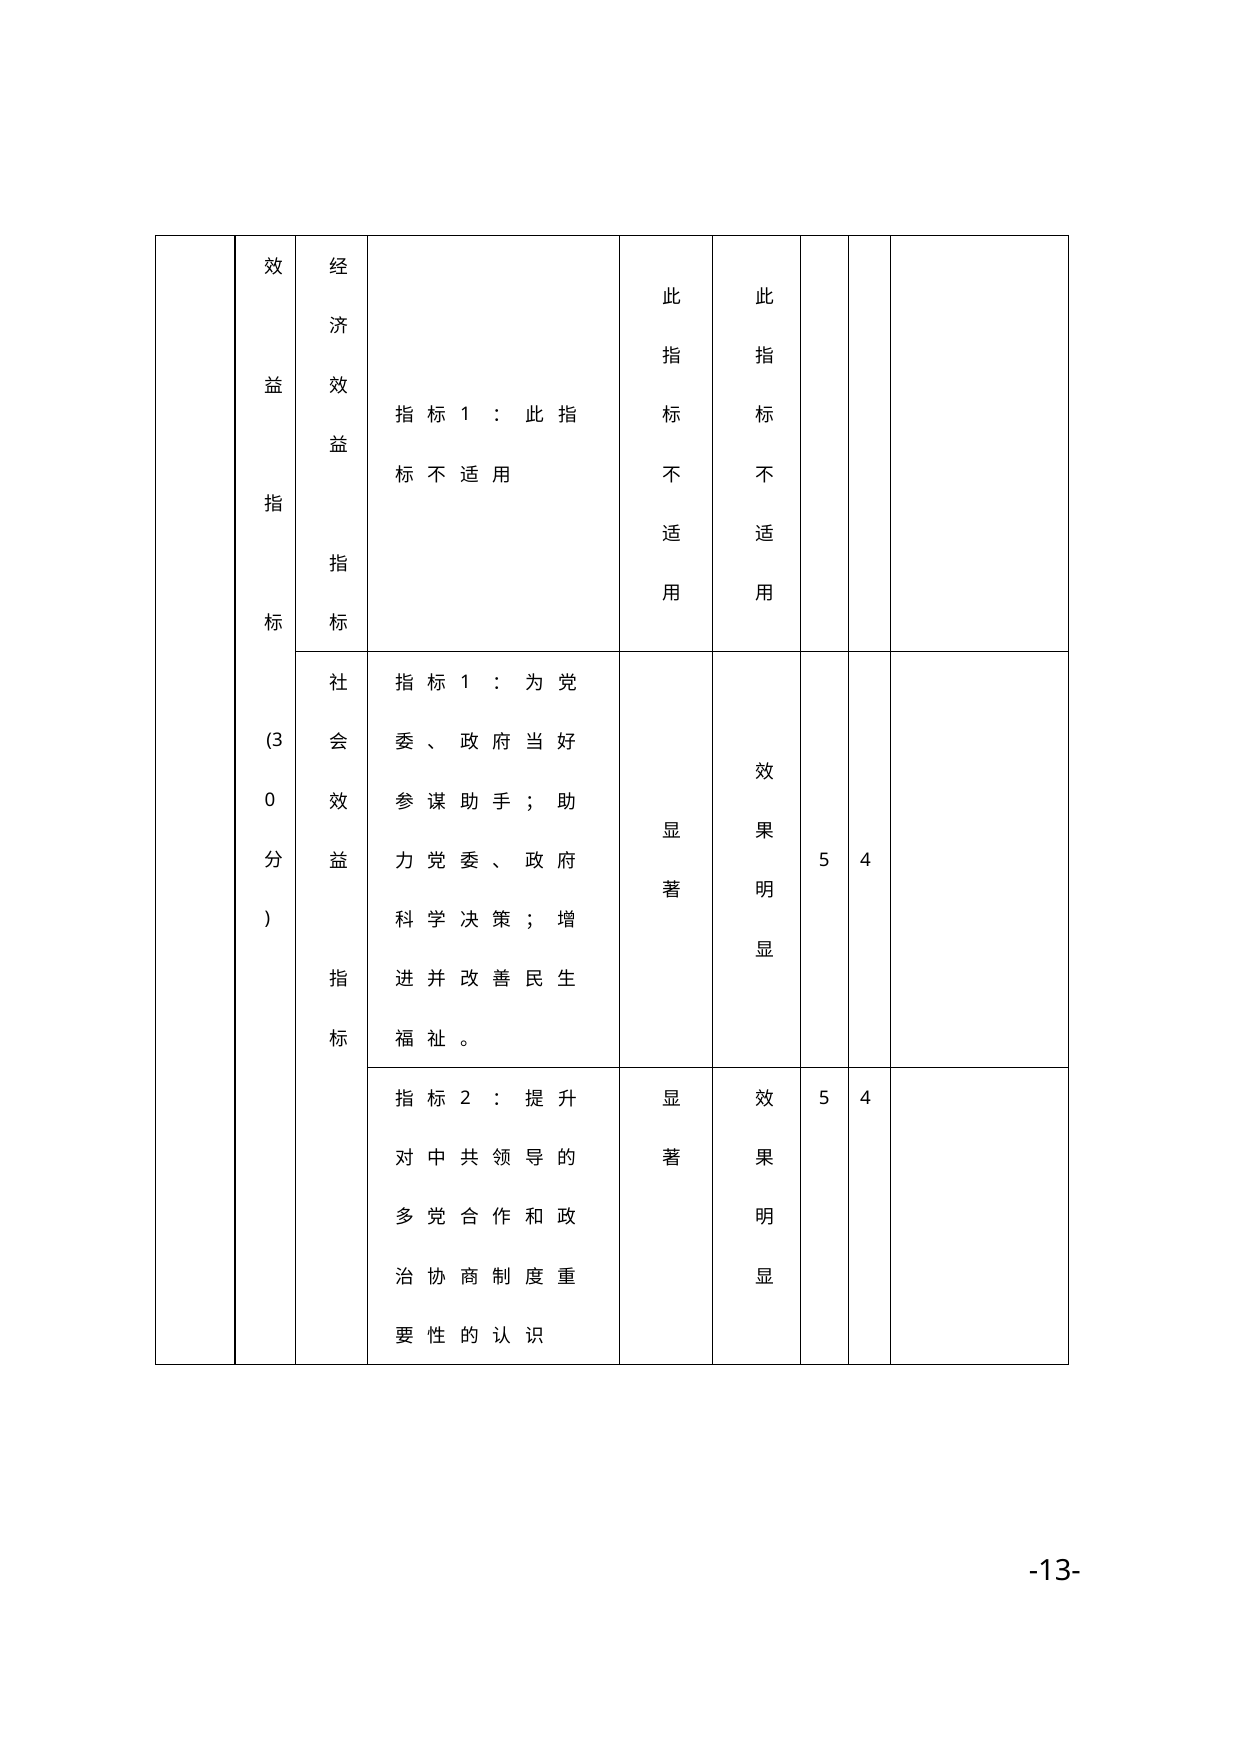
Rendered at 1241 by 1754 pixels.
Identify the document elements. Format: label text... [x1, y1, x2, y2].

table_cell 4 [849, 652, 890, 1067]
table_cell 此指标不适用 [620, 236, 712, 651]
table_cell [849, 236, 890, 651]
table_cell 指标1：此指标不适用 [368, 236, 619, 651]
table_cell [891, 1068, 1068, 1364]
table_cell 显著 [620, 652, 712, 1067]
table_cell [891, 236, 1068, 651]
table_cell 4 [849, 1068, 890, 1364]
table_cell 此指标不适用 [713, 236, 800, 651]
table_cell 指标2：提升对中共领导的多党合作和政治协商制度重要性的认识 [368, 1068, 619, 1364]
table_cell 显著 [620, 1068, 712, 1364]
table_cell [801, 236, 848, 651]
table_cell [891, 652, 1068, 1067]
table_cell 经济效益 指标 [296, 236, 367, 651]
table_cell 5 [801, 1068, 848, 1364]
table_cell 5 [801, 652, 848, 1067]
table_cell 效果明显 [713, 652, 800, 1067]
table_cell 社会效益 指标 [296, 652, 367, 1364]
table_cell 效果明显 [713, 1068, 800, 1364]
table_cell 指标1：为党委、政府当好参谋助手；助力党委、政府科学决策；增进并改善民生福祉。 [368, 652, 619, 1067]
table_cell 效 益 指 标 (30分) [236, 236, 295, 1364]
